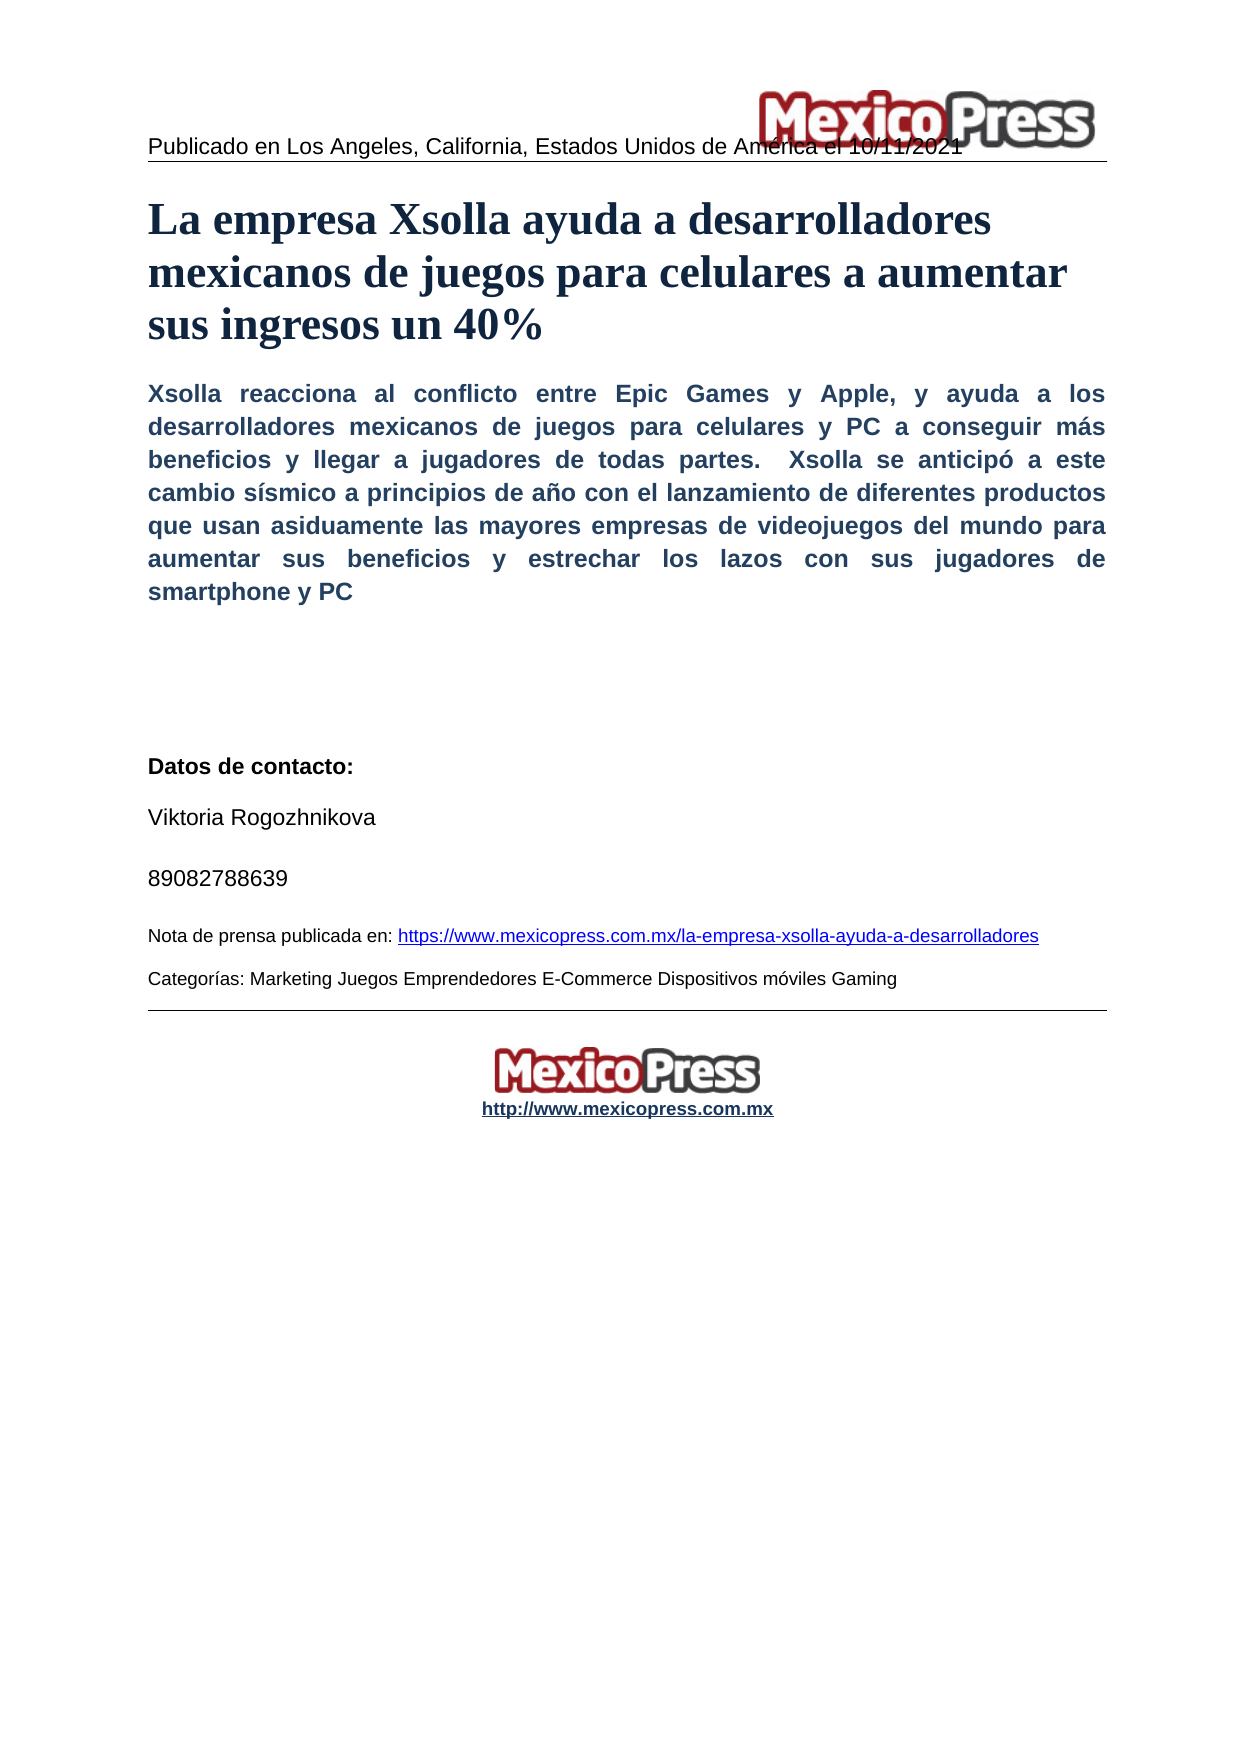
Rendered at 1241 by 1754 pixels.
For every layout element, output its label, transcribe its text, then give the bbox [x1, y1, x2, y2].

text Categorías: Marketing Juegos Emprendedores E-Commerce Dispositivos móviles Gaming [148, 967, 1107, 989]
text Viktoria Rogozhnikova [148, 804, 1063, 831]
subtitle Xsolla reacciona al conflicto entre Epic Games y Apple, y ayuda a los desarrolladores mexicanos de juegos para celulares y PC a conseguir más beneficios y llegar a jugadores de todas partes. Xsolla se anticipó a este cambio sísmico a principios de año con el lanzamiento de diferentes productos que usan asiduamente las mayores empresas de videojuegos del mundo para aumentar sus beneficios y estrechar los lazos con sus jugadores de smartphone y PC [148, 379, 1107, 606]
picture [759, 90, 1096, 133]
text Publicado en Los Angeles, California, Estados Unidos de América el 10/11/2021 [148, 133, 1107, 161]
text Nota de prensa publicada en: https://www.mexicopress.com.mx/la-empresa-xsolla-ayuda-a-desarrolladores [148, 925, 1107, 947]
text http://www.mexicopress.com.mx [148, 1097, 1107, 1119]
text Datos de contacto: [148, 753, 1107, 779]
picture [494, 1047, 760, 1094]
subtitle La empresa Xsolla ayuda a desarrolladores mexicanos de juegos para celulares a aumentar sus ingresos un 40% [148, 192, 1107, 350]
text 89082788639 [148, 865, 1063, 891]
